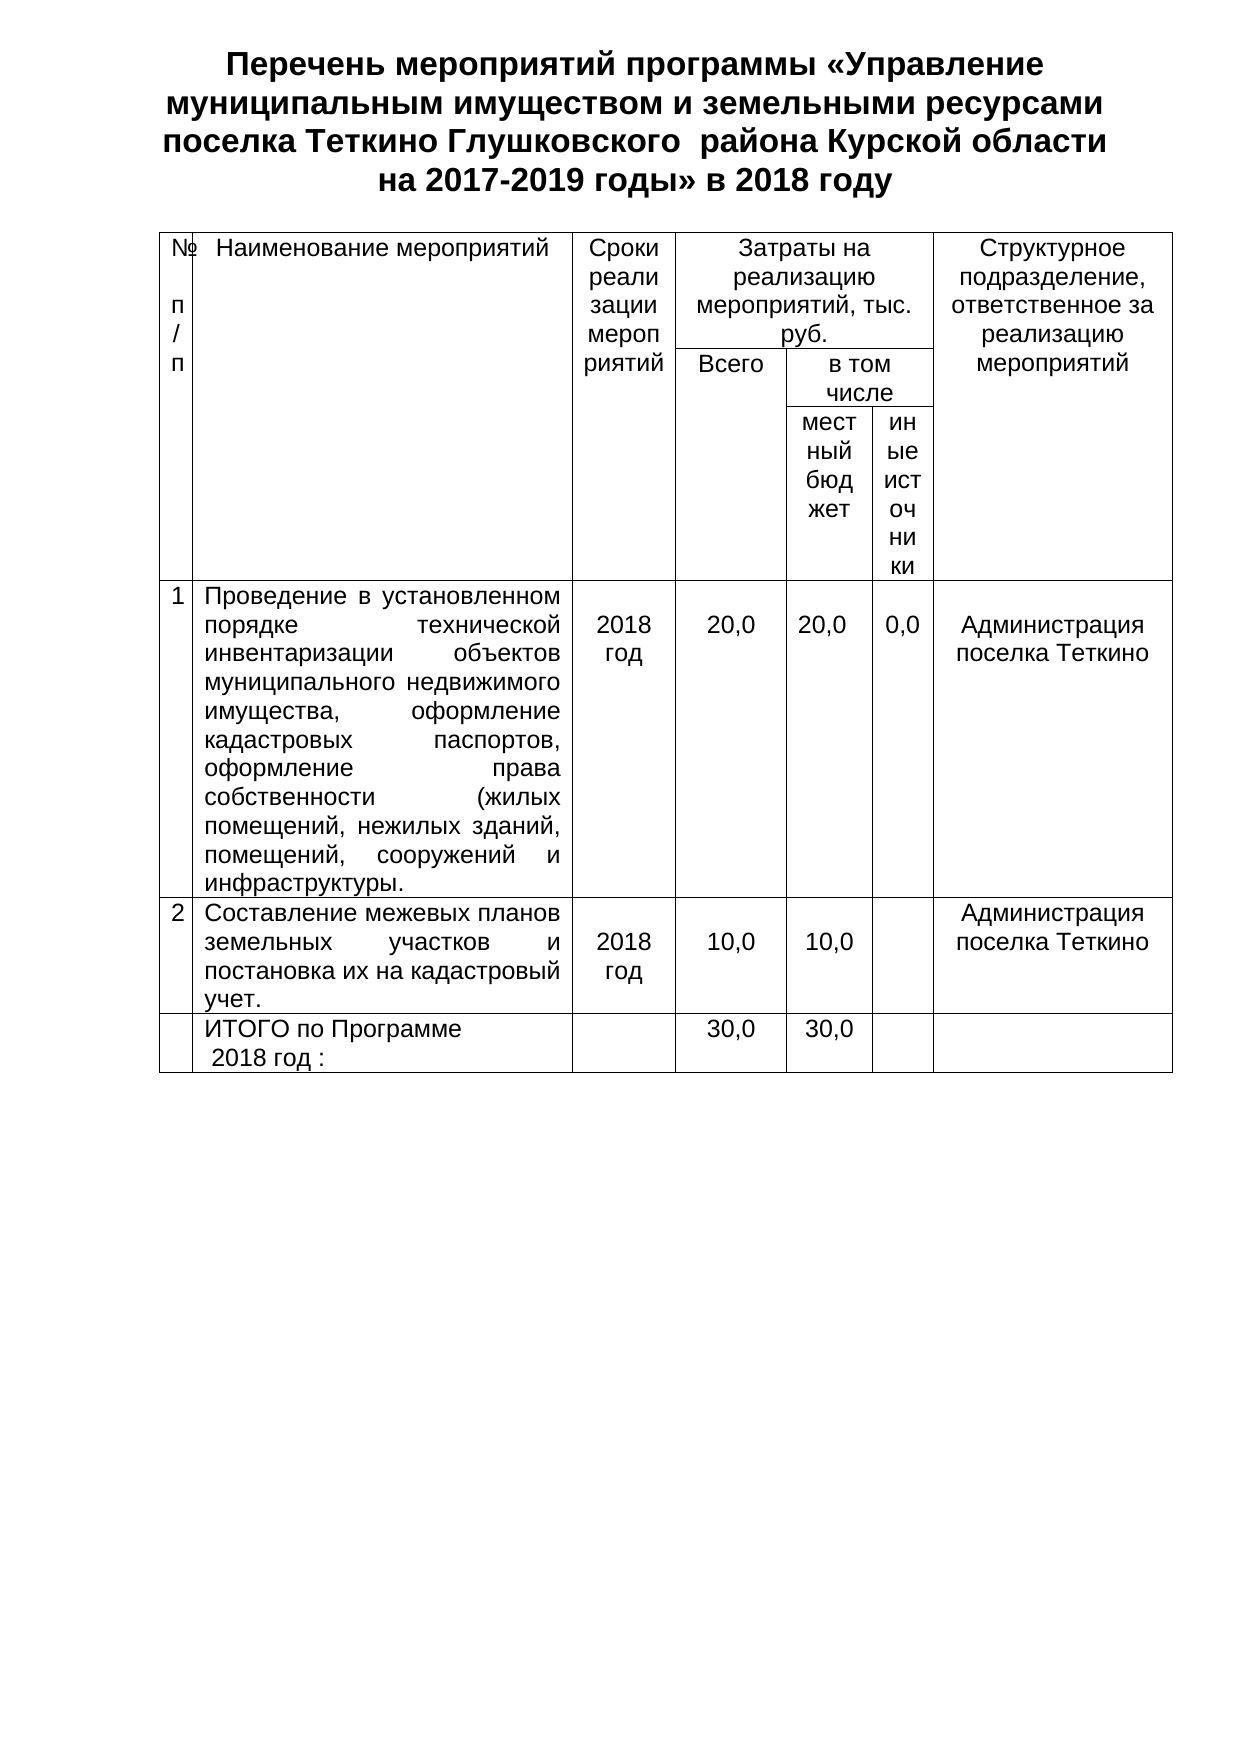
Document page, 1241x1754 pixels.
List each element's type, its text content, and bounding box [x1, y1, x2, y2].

table_cell иные источники [873, 407, 933, 580]
table_cell 10,0 [676, 898, 786, 1013]
table_cell [934, 1014, 1172, 1072]
table_header Сроки реализации мероприятий [573, 233, 675, 580]
table_cell Всего [676, 349, 786, 580]
table_cell в том числе [787, 349, 933, 406]
table_cell [573, 1014, 675, 1072]
table_cell [873, 1014, 933, 1072]
table_cell 20,0 [676, 581, 786, 897]
table_cell 2 [160, 898, 192, 1013]
text Перечень мероприятий программы «Управление муниципальным имуществом и земельными ресурсами поселка Теткино Глушковского района Курской области на 2017-2019 годы» в 2018 году [159, 44, 1110, 198]
table_cell 2018 год [573, 581, 675, 897]
table_cell ИТОГО по Программе 2018 год : [193, 1014, 572, 1072]
table_cell 1 [160, 581, 192, 897]
table_cell Администрация поселка Теткино [934, 581, 1172, 897]
table_cell местный бюджет [787, 407, 872, 580]
table_cell 30,0 [787, 1014, 872, 1072]
table_cell Проведение в установленном порядке технической инвентаризации объектов муниципального недвижимого имущества, оформление кадастровых паспортов, оформление права собственности (жилых помещений, нежилых зданий, помещений, сооружений и инфраструктуры. [193, 581, 572, 897]
table_cell 2018 год [573, 898, 675, 1013]
table_cell 30,0 [676, 1014, 786, 1072]
table_header № п/п [160, 233, 192, 580]
table_cell Составление межевых планов земельных участков и постановка их на кадастровый учет. [193, 898, 572, 1013]
table_cell 10,0 [787, 898, 872, 1013]
table_cell [873, 898, 933, 1013]
table_cell Администрация поселка Теткино [934, 898, 1172, 1013]
table_cell [160, 1014, 192, 1072]
table_cell 20,0 [787, 581, 872, 897]
table_header Затраты на реализацию мероприятий, тыс. руб. [676, 233, 933, 348]
table_header Наименование мероприятий [193, 233, 572, 580]
table_header Структурное подразделение, ответственное за реализацию мероприятий [934, 233, 1172, 580]
table_cell 0,0 [873, 581, 933, 897]
